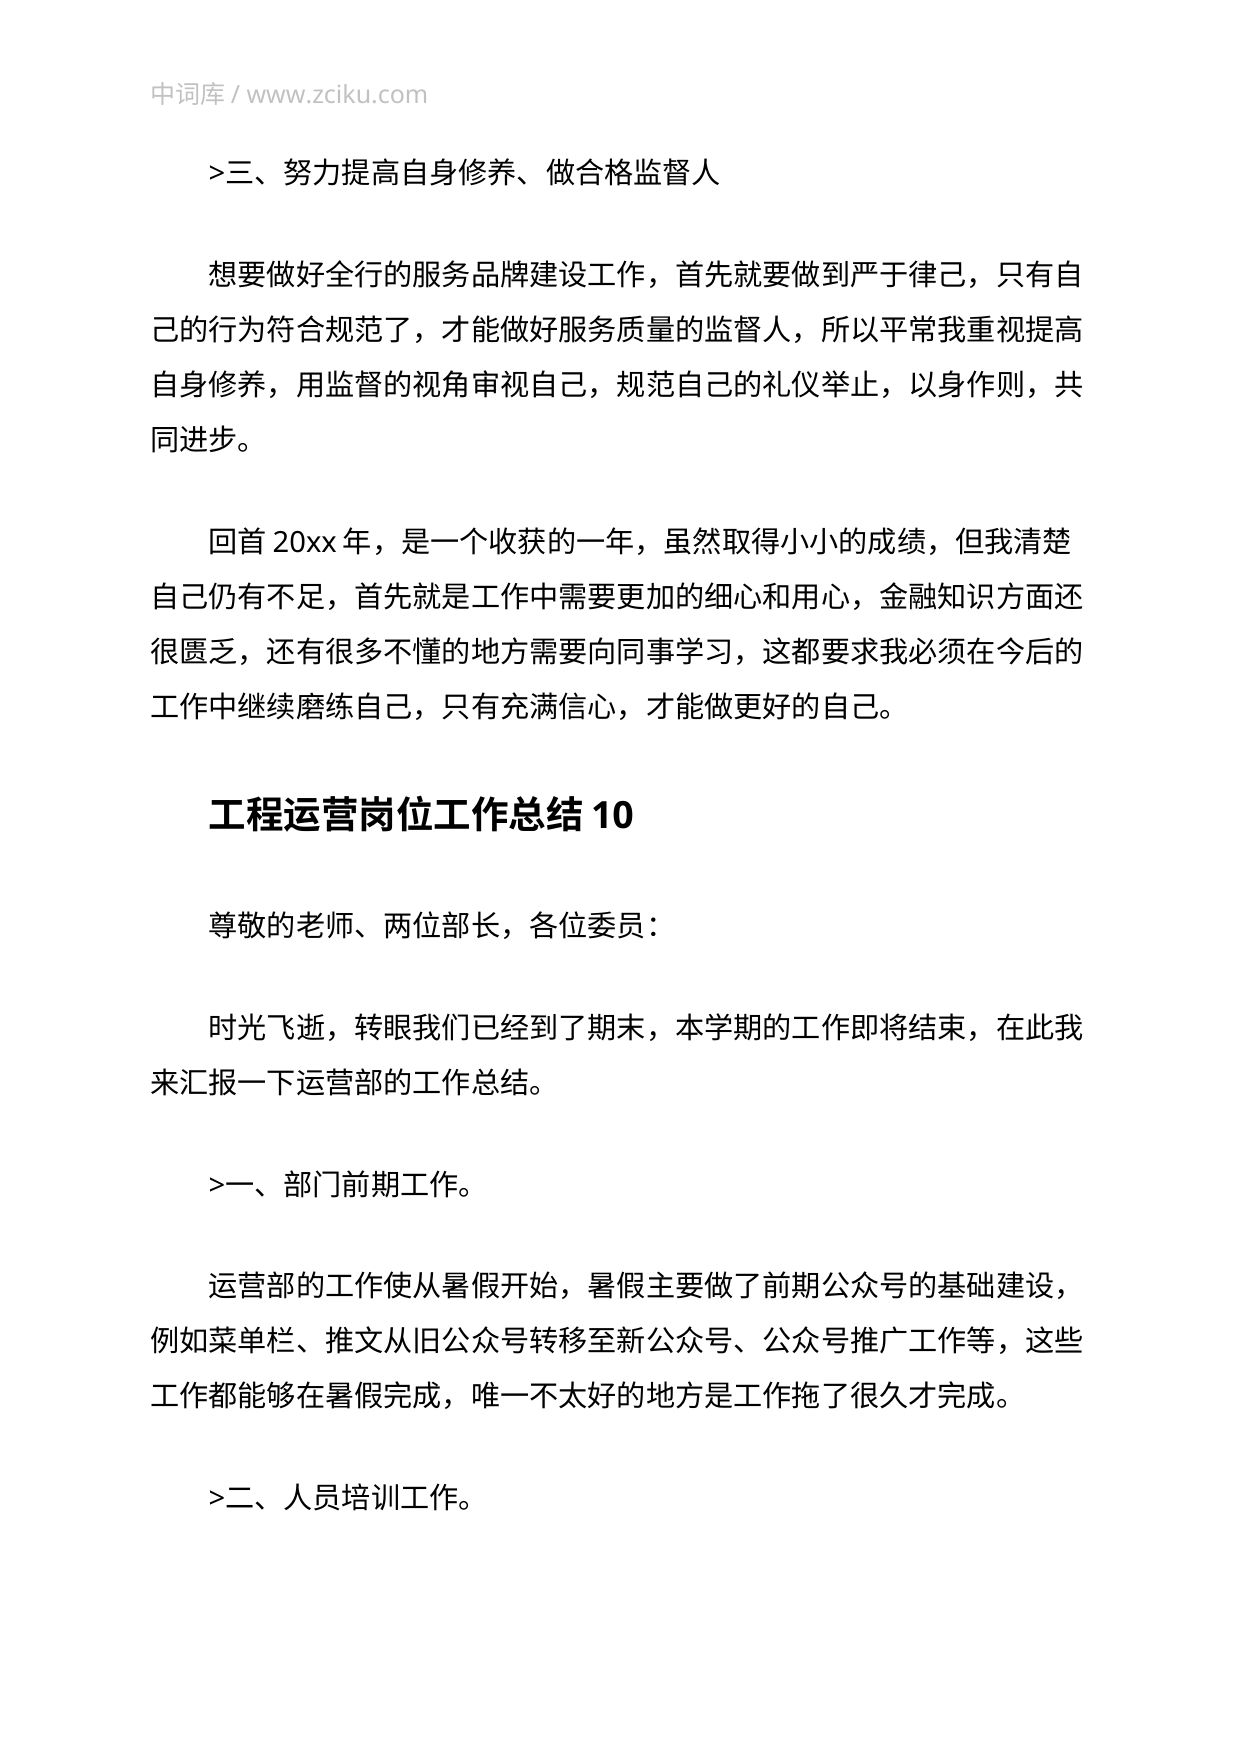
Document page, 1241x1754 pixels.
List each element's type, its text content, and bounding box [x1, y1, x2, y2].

text 时光飞逝，转眼我们已经到了期末，本学期的工作即将结束，在此我来汇报一下运营部的工作总结。 [150, 1004, 1090, 1102]
text >三、努力提高自身修养、做合格监督人 [150, 150, 1090, 192]
text 回首20xx年，是一个收获的一年，虽然取得小小的成绩，但我清楚自己仍有不足，首先就是工作中需要更加的细心和用心，金融知识方面还很匮乏，还有很多不懂的地方需要向同事学习，这都要求我必须在今后的工作中继续磨练自己，只有充满信心，才能做更好的自己。 [150, 518, 1090, 726]
text >二、人员培训工作。 [150, 1474, 1090, 1517]
text 尊敬的老师、两位部长，各位委员： [150, 903, 1090, 945]
text 运营部的工作使从暑假开始，暑假主要做了前期公众号的基础建设，例如菜单栏、推文从旧公众号转移至新公众号、公众号推广工作等，这些工作都能够在暑假完成，唯一不太好的地方是工作拖了很久才完成。 [150, 1263, 1090, 1415]
text 想要做好全行的服务品牌建设工作，首先就要做到严于律己，只有自己的行为符合规范了，才能做好服务质量的监督人，所以平常我重视提高自身修养，用监督的视角审视自己，规范自己的礼仪举止，以身作则，共同进步。 [150, 252, 1090, 459]
text 工程运营岗位工作总结10 [150, 785, 1090, 839]
text >一、部门前期工作。 [150, 1161, 1090, 1203]
